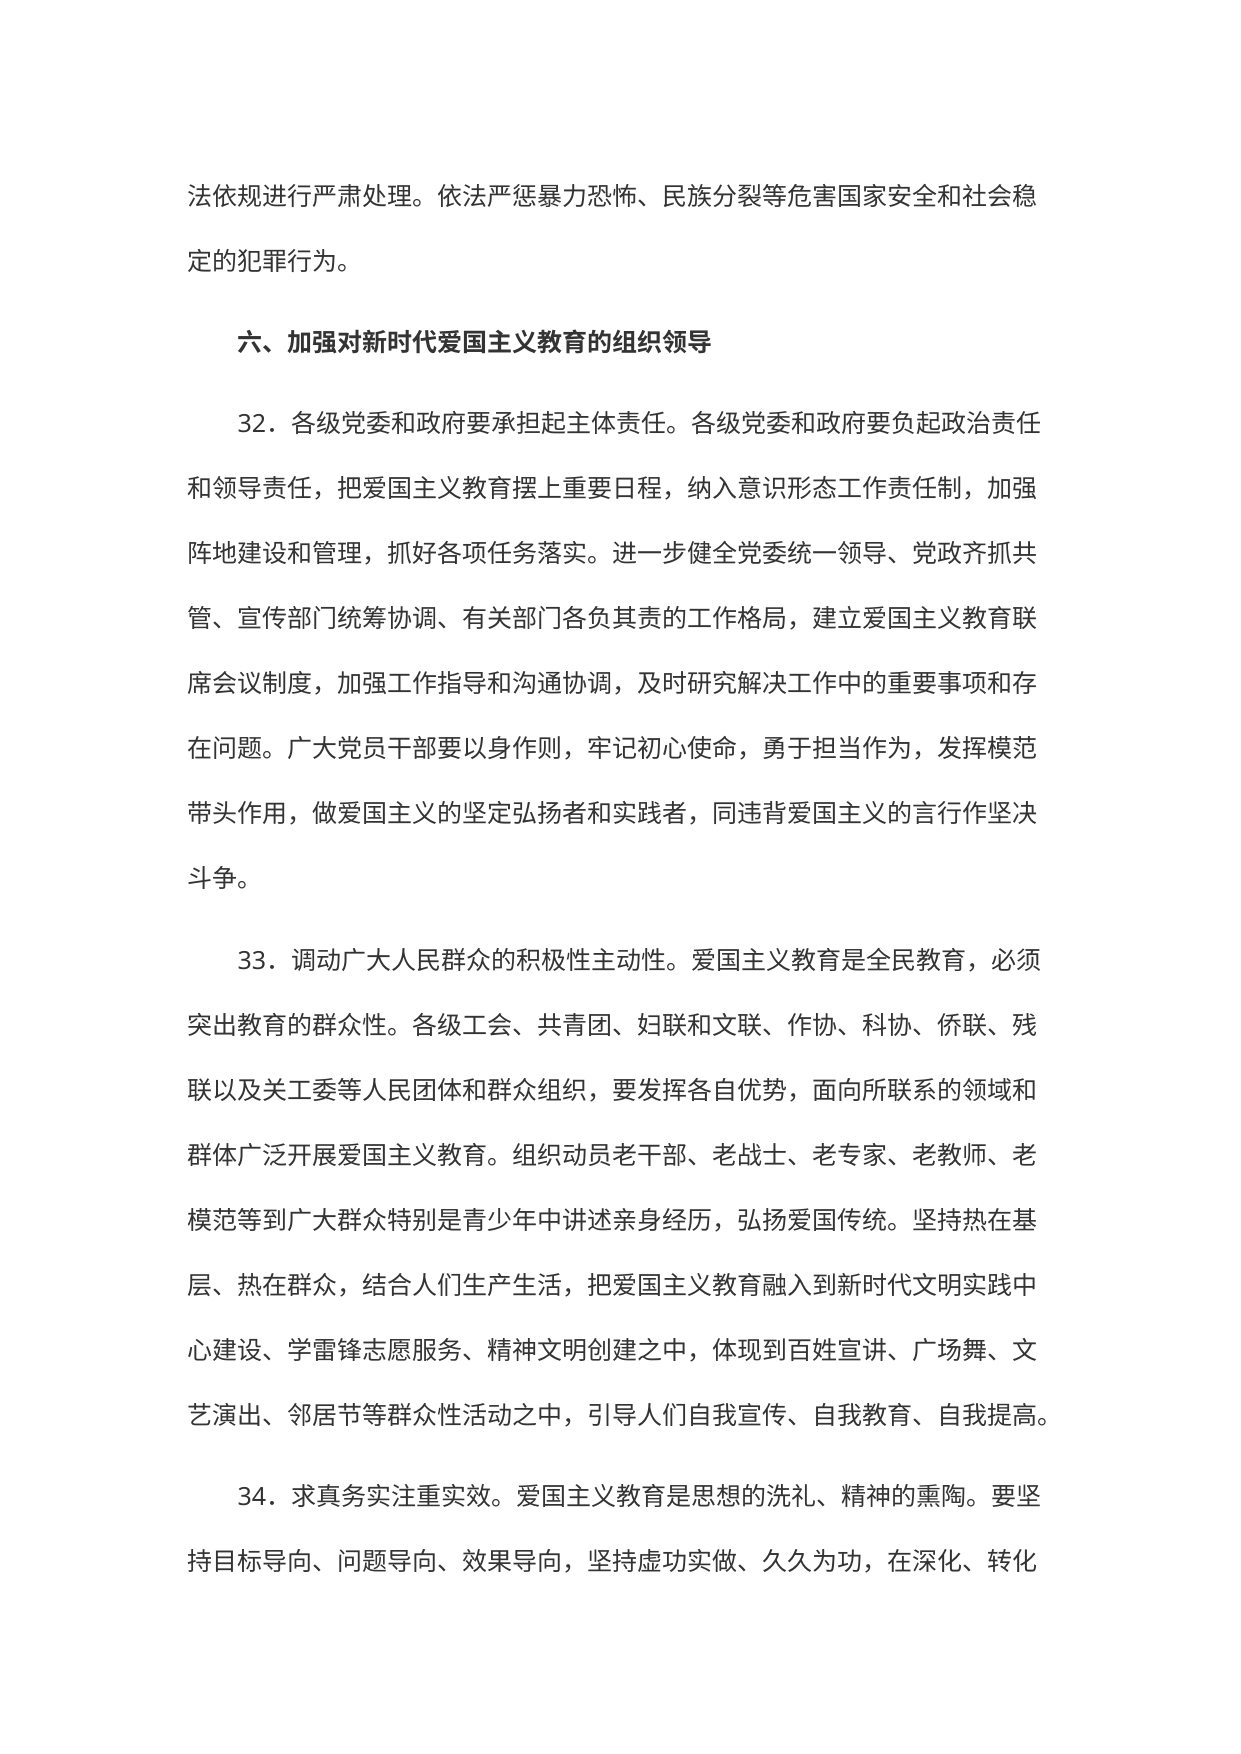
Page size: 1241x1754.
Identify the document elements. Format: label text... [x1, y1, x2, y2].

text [187, 162, 1053, 292]
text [187, 1462, 1053, 1592]
text 32．各级党委和政府要承担起主体责任。各级党委和政府要负起政治责任和领导责任，把爱国主义教育摆上重要日程，纳入意识形态工作责任制，加强阵地建设和管理，抓好各项任务落实。进一步健全党委统一领导、党政齐抓共管、宣传部门统筹协调、有关部门各负其责的工作格局，建立爱国主义教育联席会议制度，加强工作指导和沟通协调，及时研究解决工作中的重要事项和存在问题。广大党员干部要以身作则，牢记初心使命，勇于担当作为，发挥模范带头作用，做爱国主义的坚定弘扬者和实践者，同违背爱国主义的言行作坚决斗争。 [187, 389, 1053, 909]
text 33．调动广大人民群众的积极性主动性。爱国主义教育是全民教育，必须突出教育的群众性。各级工会、共青团、妇联和文联、作协、科协、侨联、残联以及关工委等人民团体和群众组织，要发挥各自优势，面向所联系的领域和群体广泛开展爱国主义教育。组织动员老干部、老战士、老专家、老教师、老模范等到广大群众特别是青少年中讲述亲身经历，弘扬爱国传统。坚持热在基层、热在群众，结合人们生产生活，把爱国主义教育融入到新时代文明实践中心建设、学雷锋志愿服务、精神文明创建之中，体现到百姓宣讲、广场舞、文艺演出、邻居节等群众性活动之中，引导人们自我宣传、自我教育、自我提高。 [187, 926, 1053, 1446]
text 六、加强对新时代爱国主义教育的组织领导 [187, 308, 1053, 373]
